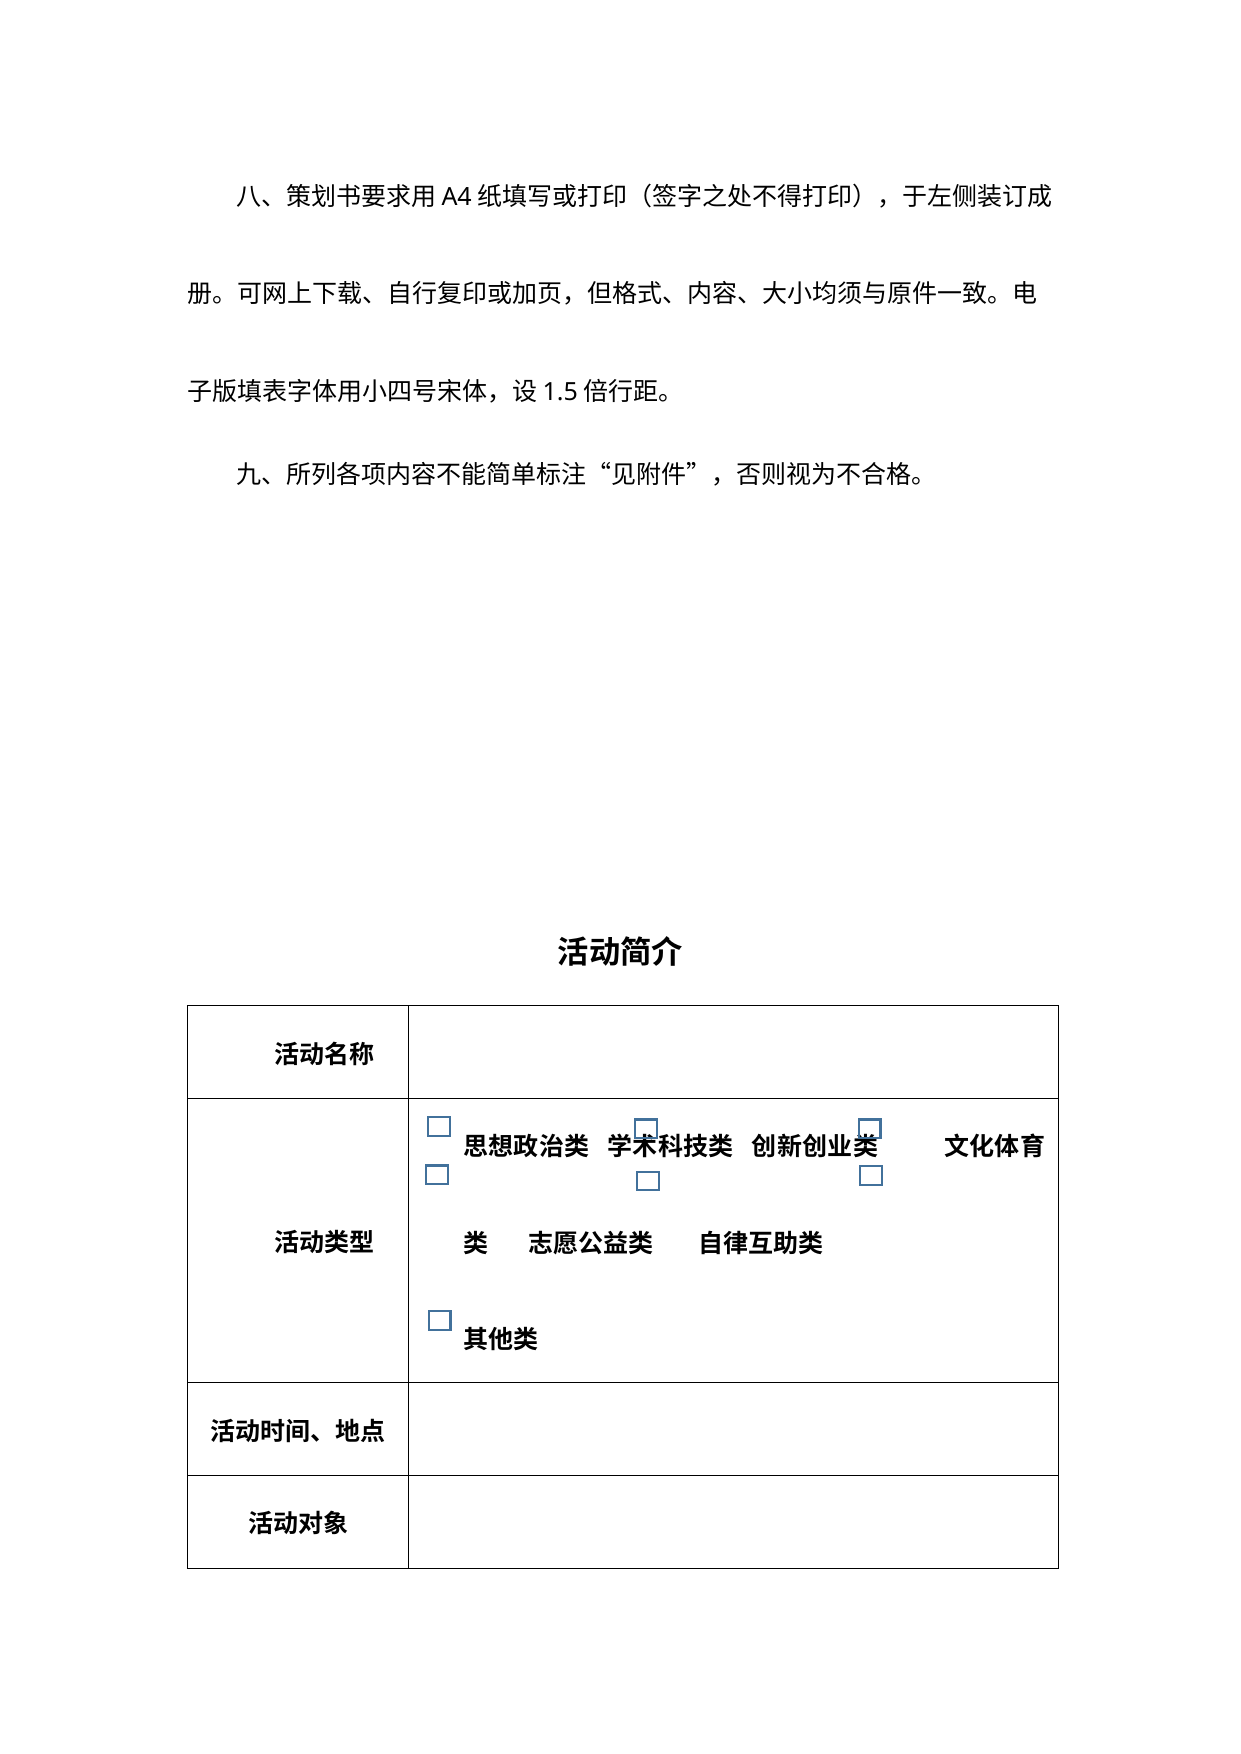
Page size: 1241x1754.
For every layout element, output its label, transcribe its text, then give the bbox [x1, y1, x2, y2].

table_header [409, 1006, 1058, 1098]
text 活动简介 [187, 918, 1053, 983]
table_cell [409, 1383, 1058, 1475]
list 所列各项内容不能简单标注“见附件”，否则视为不合格。 [187, 440, 1053, 505]
table_cell [409, 1476, 1058, 1568]
table_cell 活动时间、地点 [188, 1383, 408, 1475]
list 策划书要求用A4纸填写或打印（签字之处不得打印），于左侧装订成册。可网上下载、自行复印或加页，但格式、内容、大小均须与原件一致。电子版填表字体用小四号宋体，设1.5倍行距。 [187, 162, 1053, 422]
table_cell 活动类型 [188, 1099, 408, 1382]
table_cell 活动对象 [188, 1476, 408, 1568]
table_header 活动名称 [188, 1006, 408, 1098]
table_cell 思想政治类 学术科技类 创新创业类 文化体育类 志愿公益类 自律互助类 其他类 [409, 1099, 1058, 1382]
